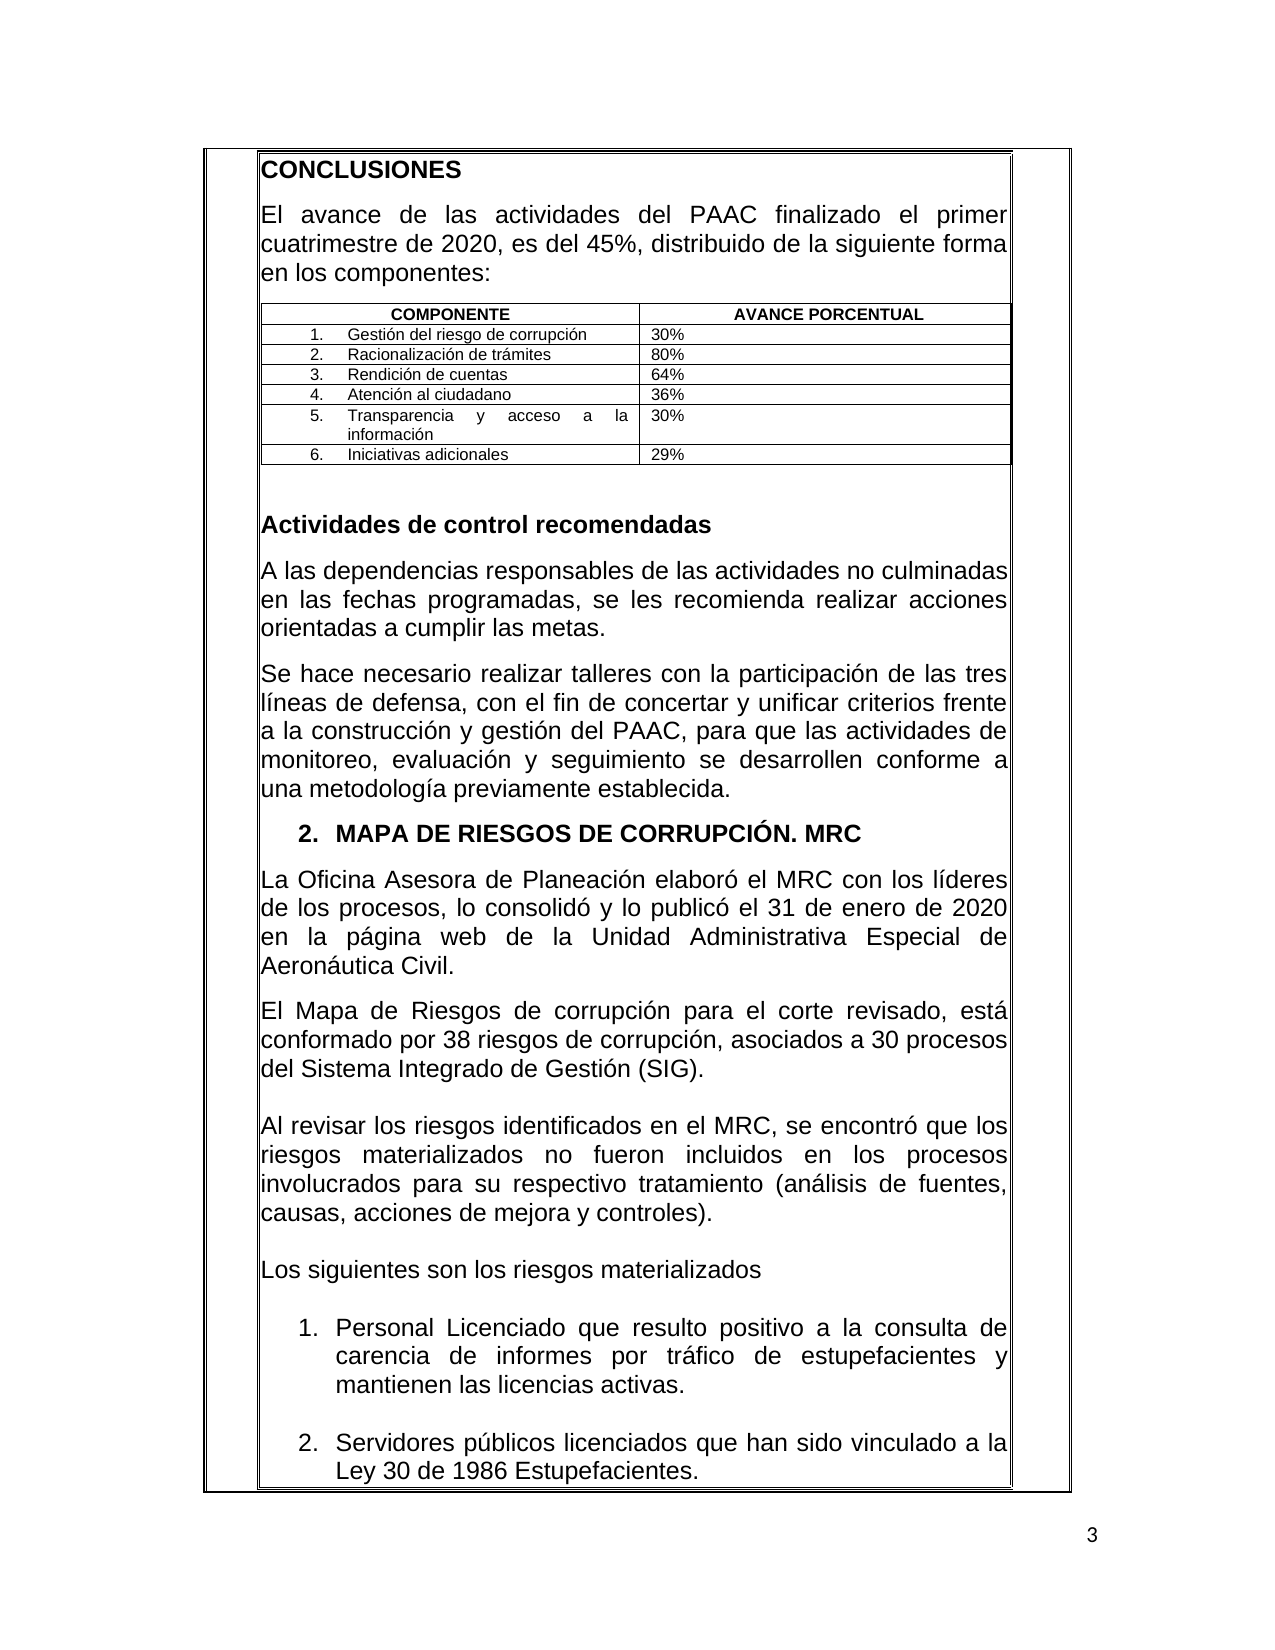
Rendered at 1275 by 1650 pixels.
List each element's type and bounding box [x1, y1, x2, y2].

table_header [207, 149, 1069, 1491]
